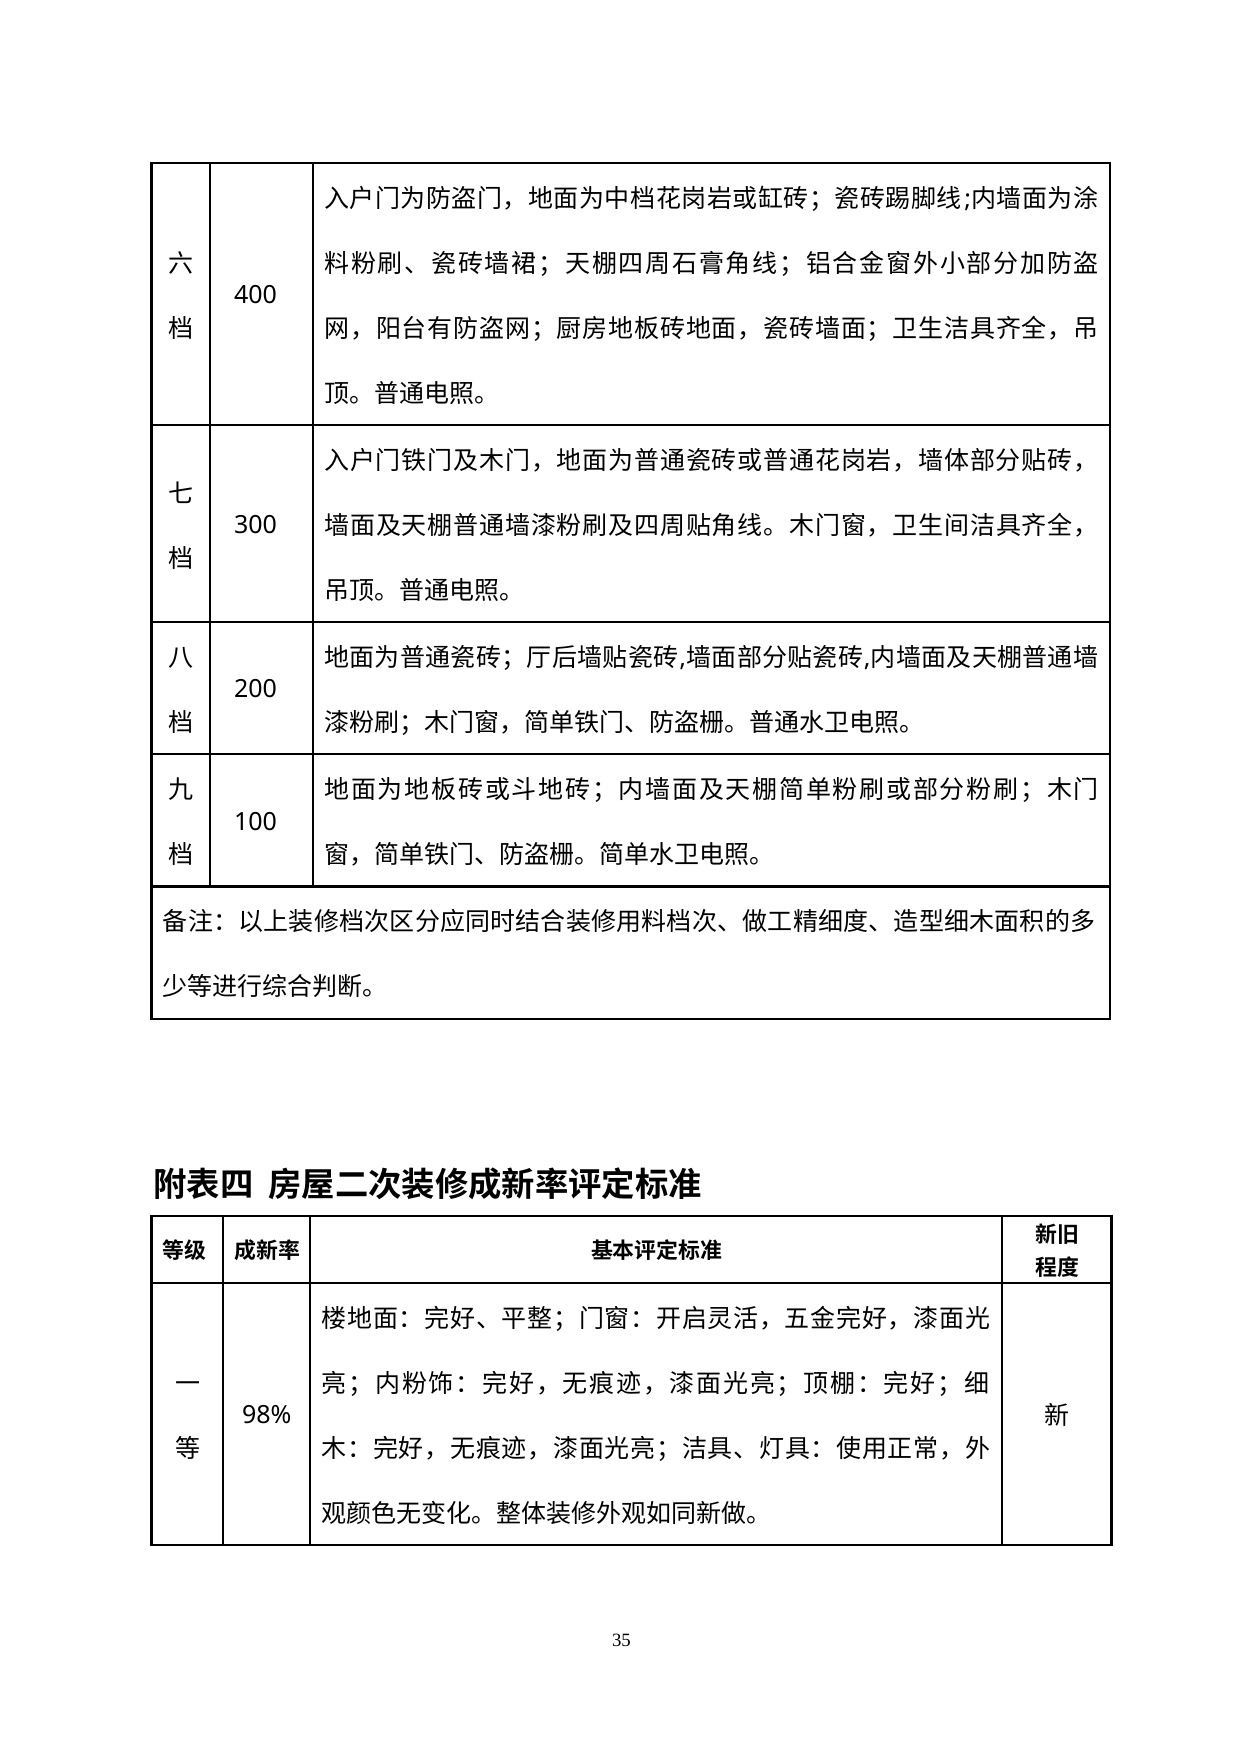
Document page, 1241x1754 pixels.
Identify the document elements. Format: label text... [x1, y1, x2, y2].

table_cell 98% [224, 1284, 309, 1544]
table_cell 400 [211, 164, 312, 424]
table_cell 楼地面：完好、平整；门窗：开启灵活，五金完好，漆面光亮；内粉饰：完好，无痕迹，漆面光亮；顶棚：完好；细木：完好，无痕迹，漆面光亮；洁具、灯具：使用正常，外观颜色无变化。整体装修外观如同新做。 [311, 1284, 1001, 1544]
table_cell 100 [211, 755, 312, 885]
table_header 基本评定标准 [311, 1217, 1001, 1282]
table_cell 一等 [153, 1284, 222, 1544]
text 附表四 房屋二次装修成新率评定标准 [153, 1149, 1089, 1214]
table_cell 九档 [153, 755, 209, 885]
table_cell 地面为地板砖或斗地砖；内墙面及天棚简单粉刷或部分粉刷；木门窗，简单铁门、防盗栅。简单水卫电照。 [314, 755, 1109, 885]
table_header 等级 [153, 1217, 222, 1282]
table_cell 200 [211, 623, 312, 753]
table_header 新旧 程度 [1003, 1217, 1110, 1282]
table_cell 六档 [153, 164, 209, 424]
table_cell 入户门铁门及木门，地面为普通瓷砖或普通花岗岩，墙体部分贴砖，墙面及天棚普通墙漆粉刷及四周贴角线。木门窗，卫生间洁具齐全，吊顶。普通电照。 [314, 426, 1109, 621]
table_cell 七档 [153, 426, 209, 621]
table_header 成新率 [224, 1217, 309, 1282]
table_cell 地面为普通瓷砖；厅后墙贴瓷砖,墙面部分贴瓷砖,内墙面及天棚普通墙漆粉刷；木门窗，简单铁门、防盗栅。普通水卫电照。 [314, 623, 1109, 753]
table_cell 入户门为防盗门，地面为中档花岗岩或缸砖；瓷砖踢脚线;内墙面为涂料粉刷、瓷砖墙裙；天棚四周石膏角线；铝合金窗外小部分加防盗网，阳台有防盗网；厨房地板砖地面，瓷砖墙面；卫生洁具齐全，吊顶。普通电照。 [314, 164, 1109, 424]
table_cell 300 [211, 426, 312, 621]
table_cell 八档 [153, 623, 209, 753]
table_cell 新 [1003, 1284, 1110, 1544]
table_cell 备注：以上装修档次区分应同时结合装修用料档次、做工精细度、造型细木面积的多少等进行综合判断。 [153, 888, 1109, 1017]
